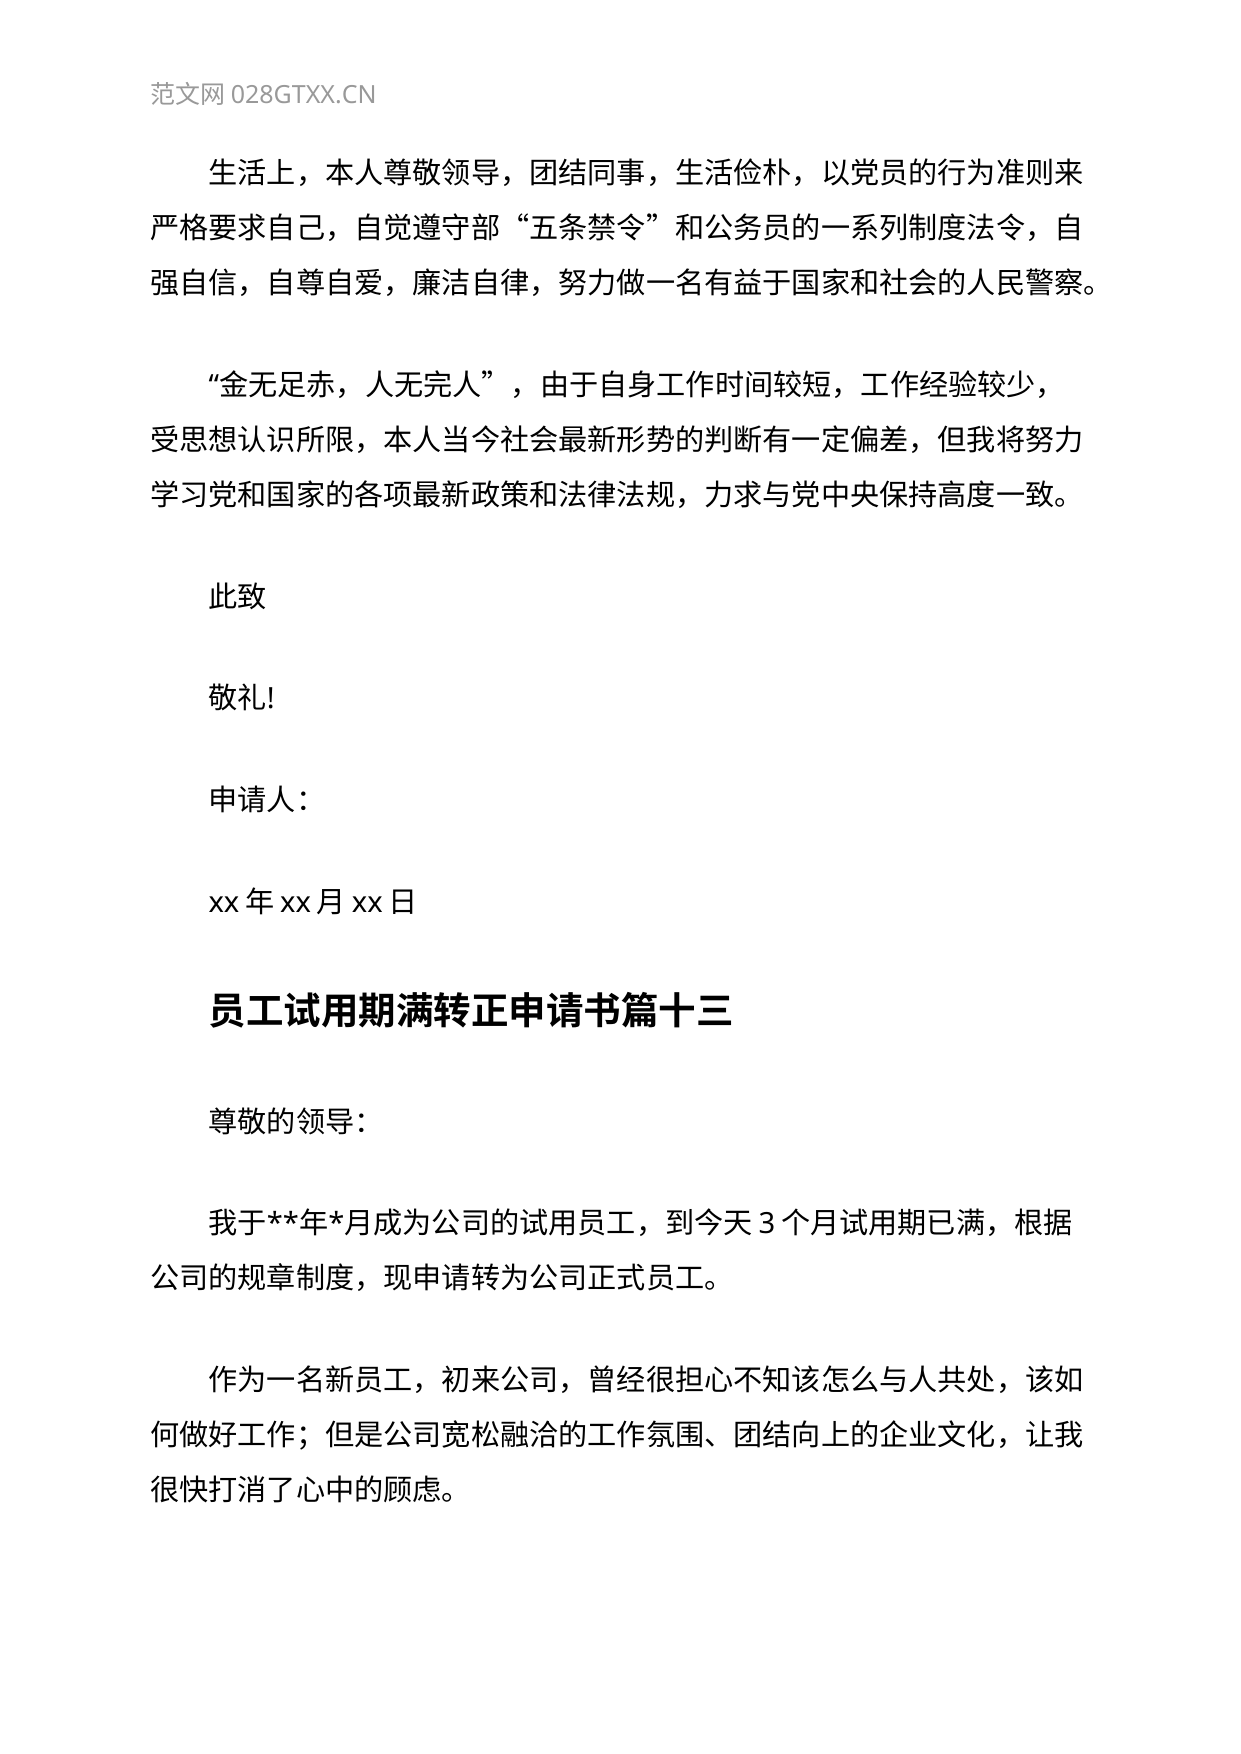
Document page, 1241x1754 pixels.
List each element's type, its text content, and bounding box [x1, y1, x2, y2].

text 我于**年*月成为公司的试用员工，到今天3个月试用期已满，根据公司的规章制度，现申请转为公司正式员工。 [150, 1200, 1090, 1297]
text 敬礼! [150, 675, 1090, 717]
text 作为一名新员工，初来公司，曾经很担心不知该怎么与人共处，该如何做好工作；但是公司宽松融洽的工作氛围、团结向上的企业文化，让我很快打消了心中的顾虑。 [150, 1357, 1090, 1509]
text 员工试用期满转正申请书篇十三 [150, 981, 1090, 1035]
text 此致 [150, 573, 1090, 616]
text 尊敬的领导： [150, 1098, 1090, 1140]
text xx年xx月xx日 [150, 879, 1090, 921]
text “金无足赤，人无完人”，由于自身工作时间较短，工作经验较少，受思想认识所限，本人当今社会最新形势的判断有一定偏差，但我将努力学习党和国家的各项最新政策和法律法规，力求与党中央保持高度一致。 [150, 362, 1090, 514]
text 生活上，本人尊敬领导，团结同事，生活俭朴，以党员的行为准则来严格要求自己，自觉遵守部“五条禁令”和公务员的一系列制度法令，自强自信，自尊自爱，廉洁自律，努力做一名有益于国家和社会的人民警察。 [150, 150, 1090, 302]
text 申请人： [150, 777, 1090, 819]
